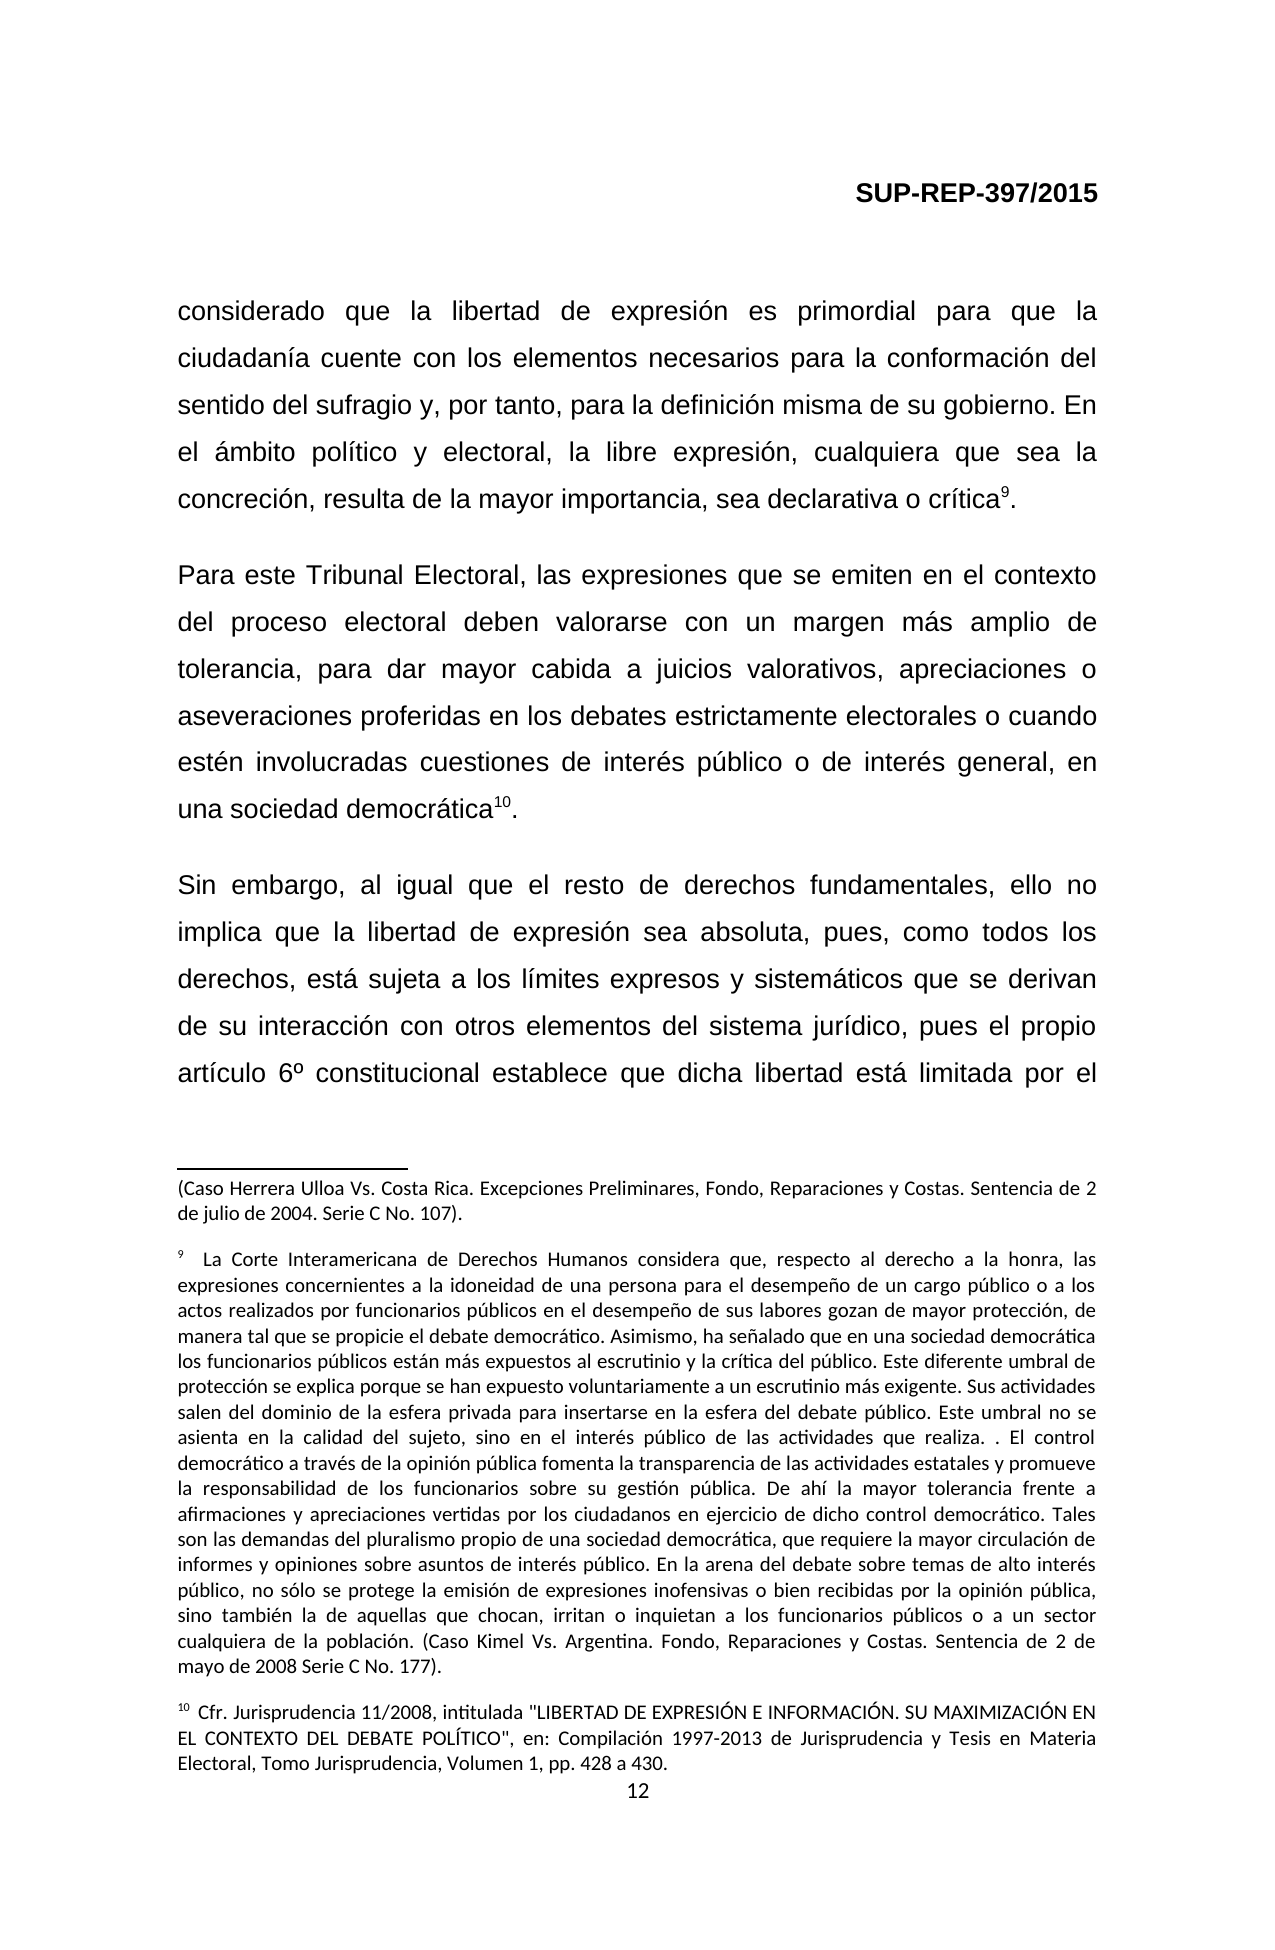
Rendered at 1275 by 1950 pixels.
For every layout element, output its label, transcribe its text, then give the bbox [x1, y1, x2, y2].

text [177, 295, 1098, 514]
text Sin embargo, al igual que el resto de derechos fundamentales, ello no implica que la libertad de expresión sea absoluta, pues, como todos los derechos, está sujeta a los límites expresos y sistemáticos que se derivan de su interacción con otros elementos del sistema jurídico, pues el propio artículo 6º constitucional establece que dicha libertad está limitada por el ataque a la moral, la vida privada, los derechos de terceros, la provocación de algún delito, o la afectación al orden público. [177, 869, 1098, 1088]
text Para este Tribunal Electoral, las expresiones que se emiten en el contexto del proceso electoral deben valorarse con un margen más amplio de tolerancia, para dar mayor cabida a juicios valorativos, apreciaciones o aseveraciones proferidas en los debates estrictamente electorales o cuando estén involucradas cuestiones de interés público o de interés general, en una sociedad democrática. [177, 559, 1098, 824]
